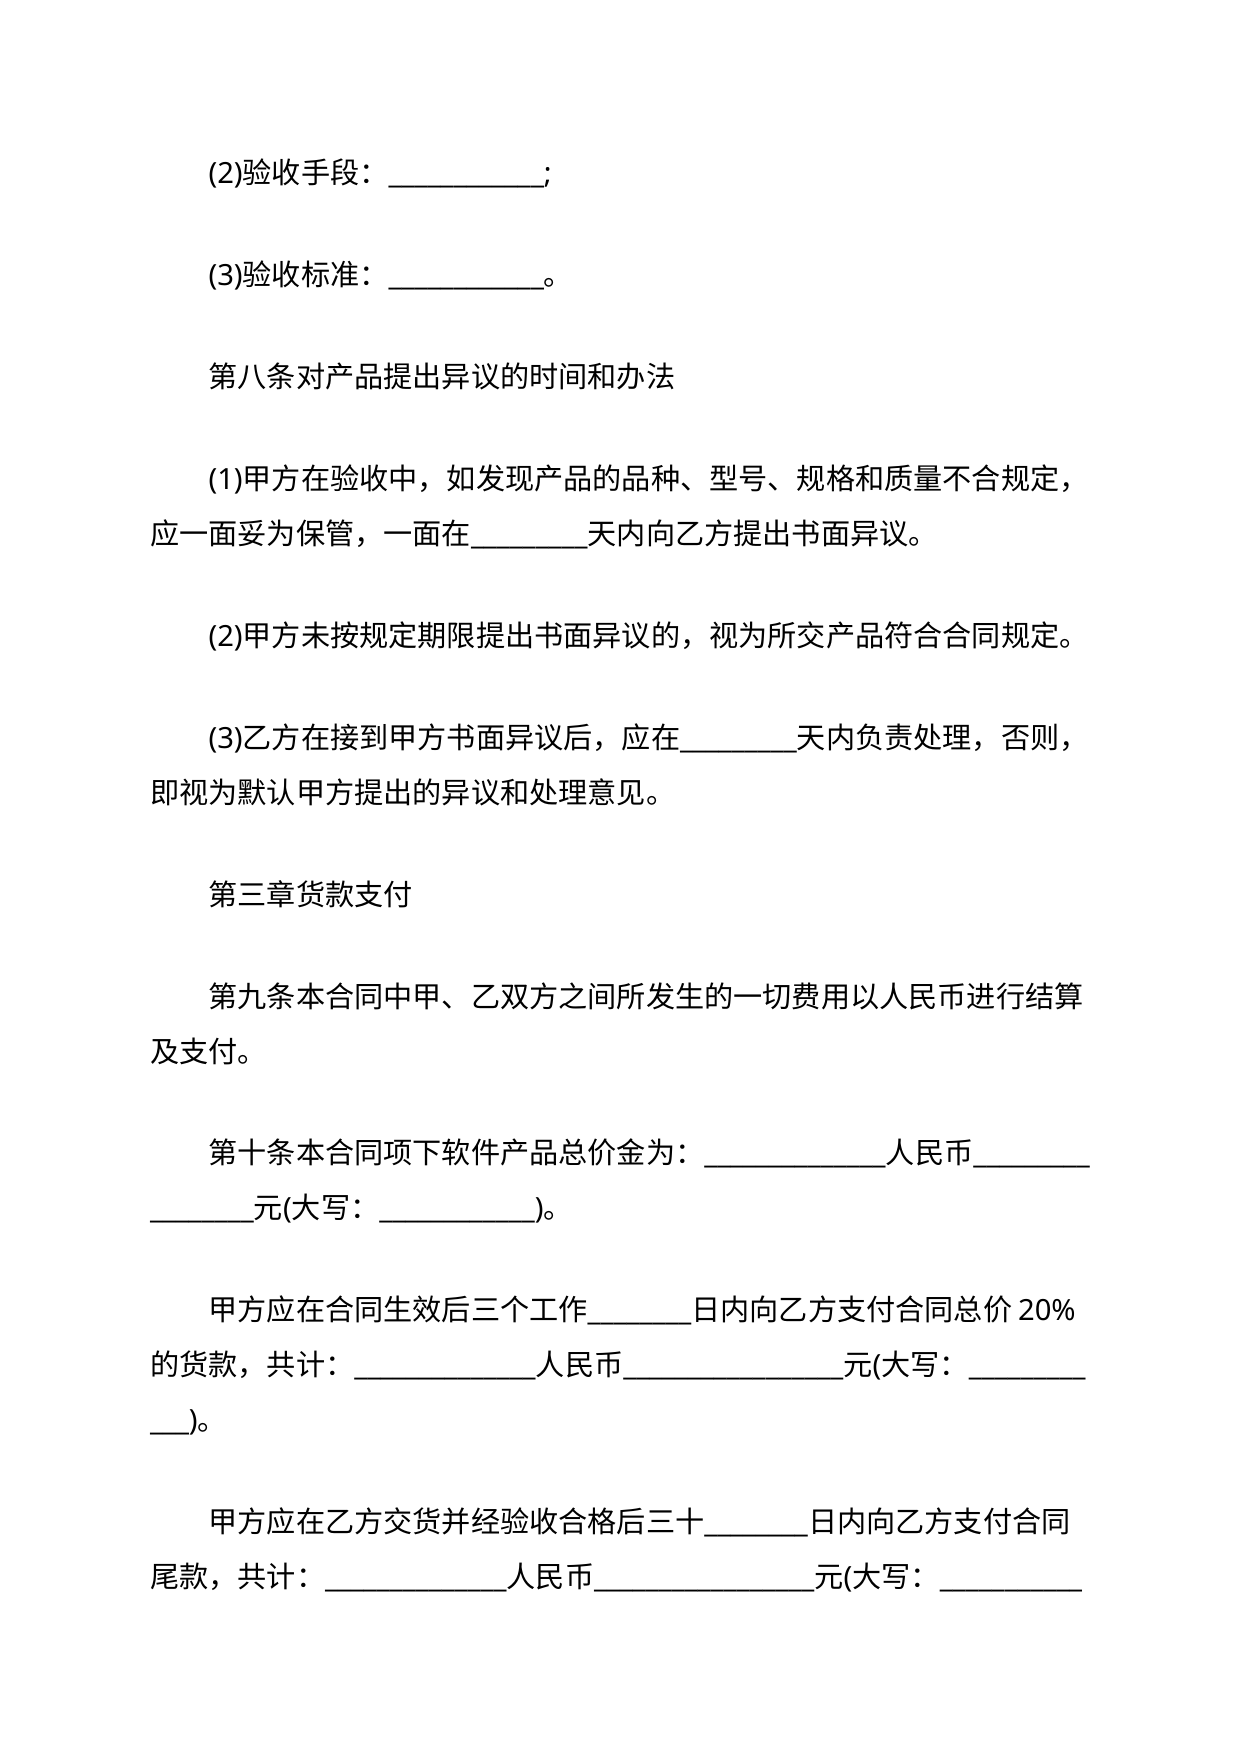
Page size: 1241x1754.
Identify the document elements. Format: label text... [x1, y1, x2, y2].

text 第三章货款支付 [150, 871, 1090, 914]
text 甲方应在合同生效后三个工作________日内向乙方支付合同总价20%的货款，共计：______________人民币_________________元(大写：____________)。 [150, 1287, 1090, 1439]
text (2)甲方未按规定期限提出书面异议的，视为所交产品符合合同规定。 [150, 613, 1090, 655]
text (1)甲方在验收中，如发现产品的品种、型号、规格和质量不合规定，应一面妥为保管，一面在_________天内向乙方提出书面异议。 [150, 456, 1090, 553]
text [150, 1499, 1090, 1596]
text (3)乙方在接到甲方书面异议后，应在_________天内负责处理，否则，即视为默认甲方提出的异议和处理意见。 [150, 715, 1090, 812]
text (3)验收标准：____________。 [150, 252, 1090, 294]
text 第十条本合同项下软件产品总价金为：______________人民币_________________元(大写：____________)。 [150, 1130, 1090, 1227]
text 第九条本合同中甲、乙双方之间所发生的一切费用以人民币进行结算及支付。 [150, 973, 1090, 1070]
text 第八条对产品提出异议的时间和办法 [150, 354, 1090, 396]
text (2)验收手段：____________; [150, 150, 1090, 192]
